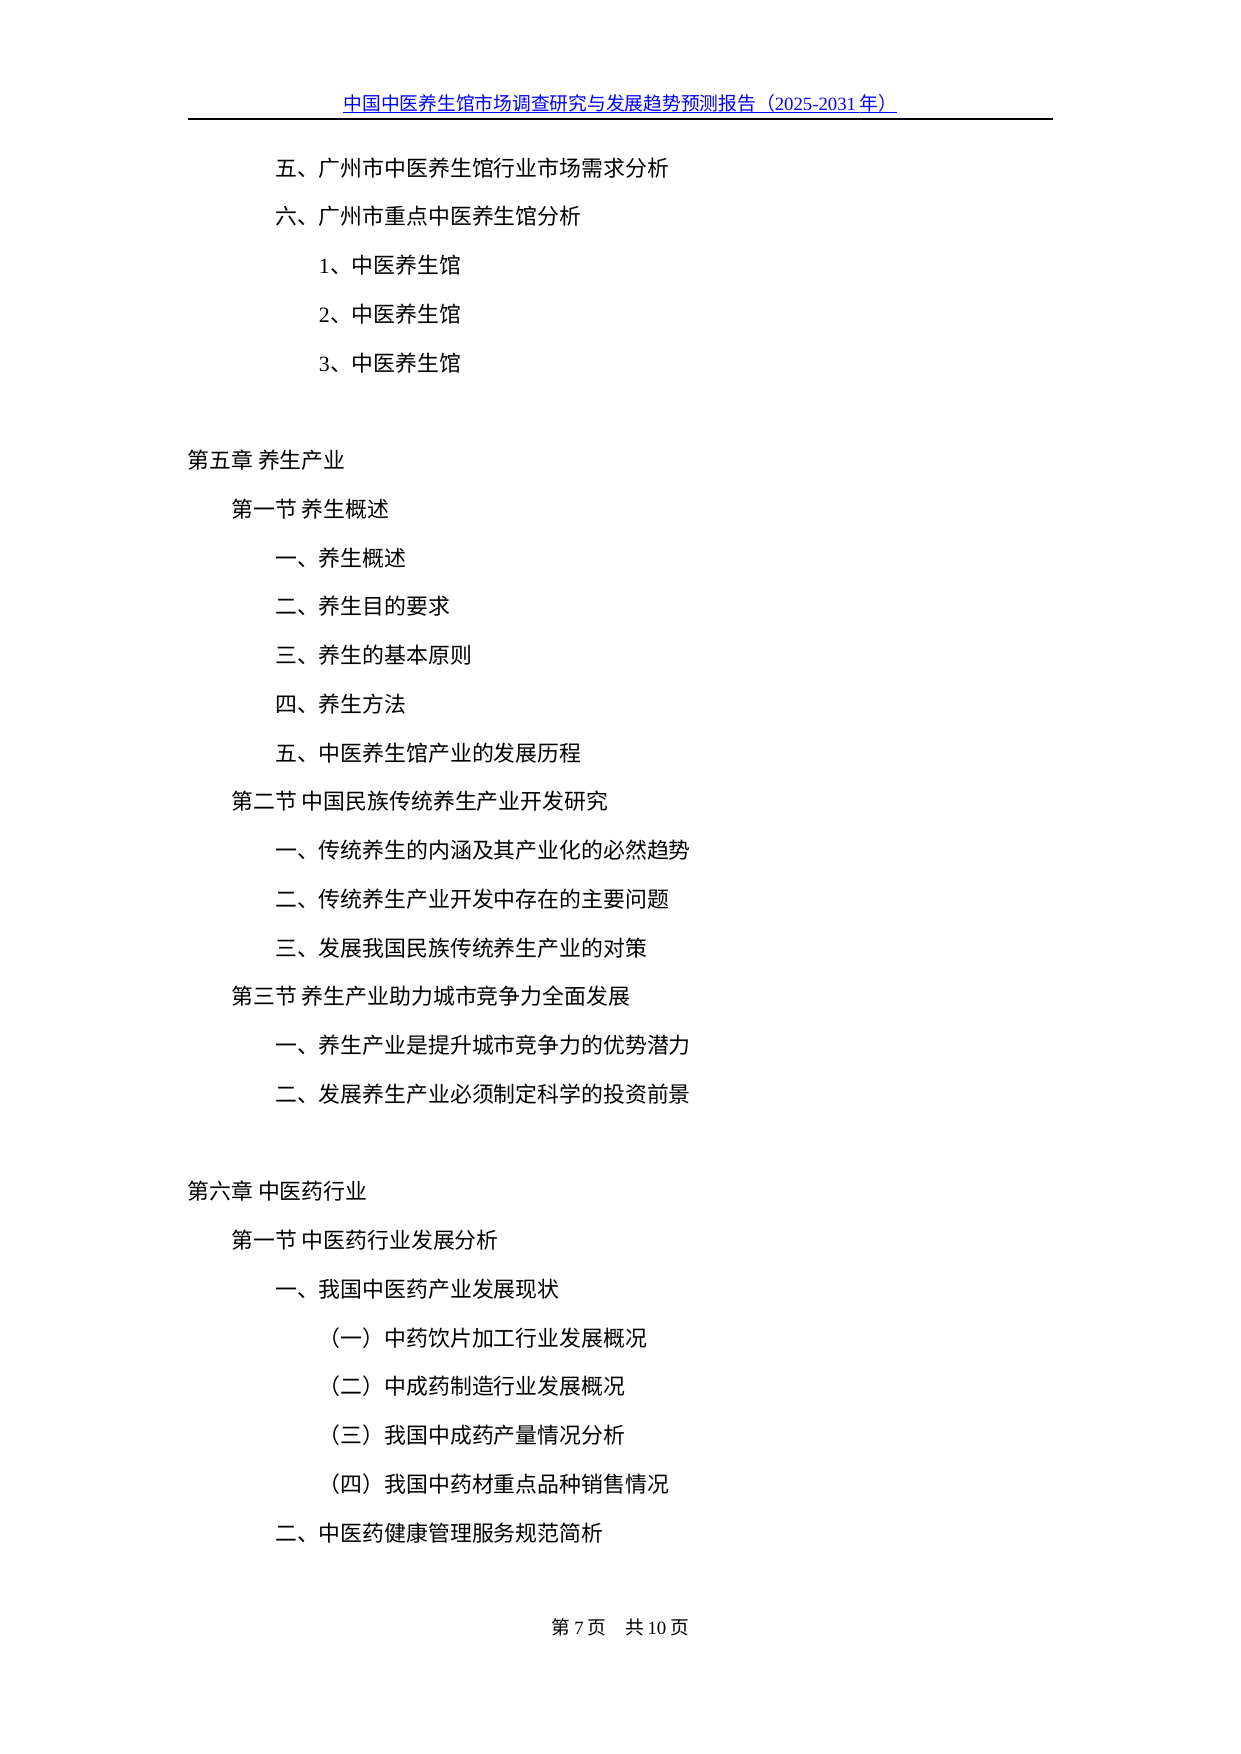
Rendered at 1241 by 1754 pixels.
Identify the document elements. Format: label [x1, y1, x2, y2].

text [187, 150, 1053, 1548]
